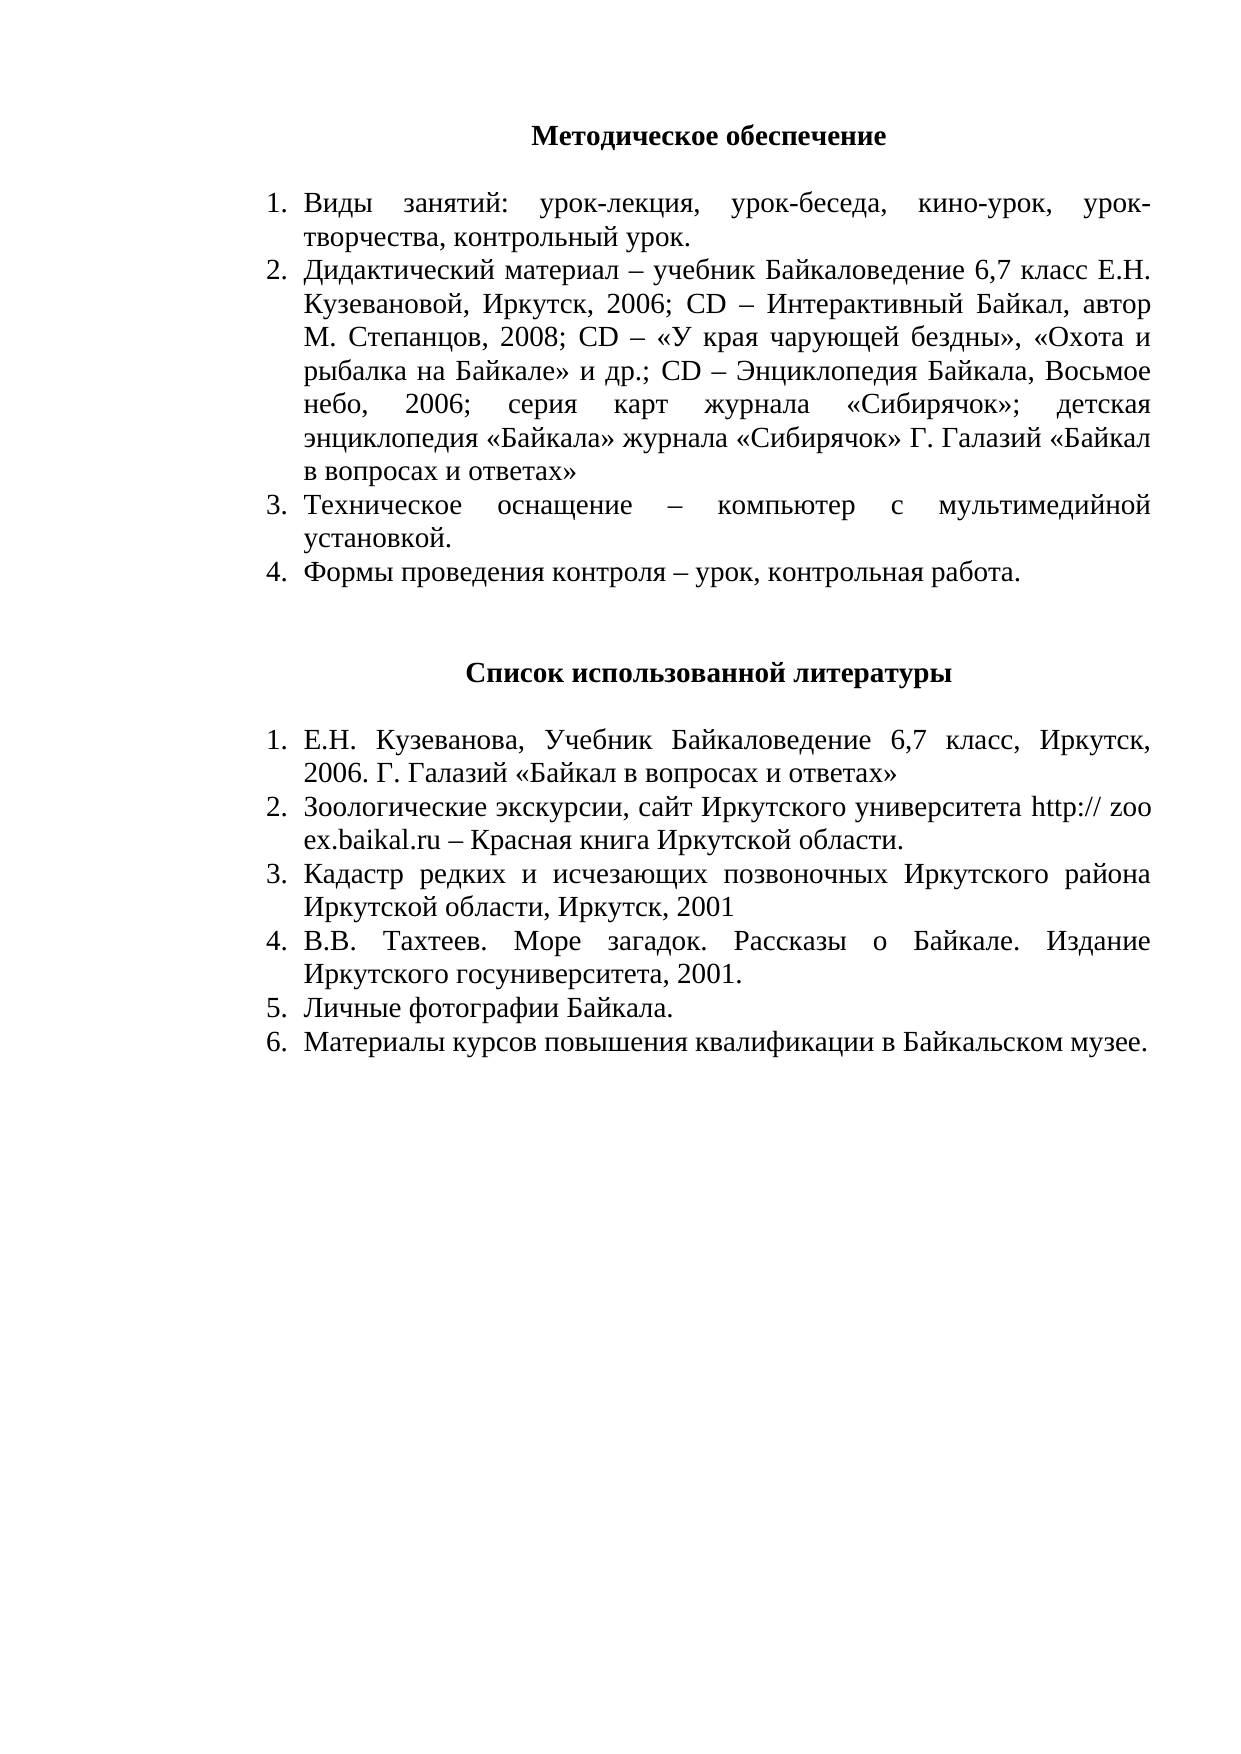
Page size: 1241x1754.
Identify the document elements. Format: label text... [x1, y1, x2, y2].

list Е.Н. Кузеванова, Учебник Байкаловедение 6,7 класс, Иркутск, 2006. Г. Галазий «Байкал в вопросах и ответах» [266, 722, 1152, 789]
list Кадастр редких и исчезающих позвоночных Иркутского района Иркутской области, Иркутск, 2001 [266, 856, 1152, 923]
list Список использованной литературы [177, 655, 1152, 688]
list В.В. Тахтеев. Море загадок. Рассказы о Байкале. Издание Иркутского госуниверситета, 2001. [266, 923, 1152, 990]
list Дидактический материал – учебник Байкаловедение 6,7 класс Е.Н. Кузевановой, Иркутск, 2006; CD – Интерактивный Байкал, автор М. Степанцов, 2008; CD – «У края чарующей бездны», «Охота и рыбалка на Байкале» и др.; CD – Энциклопедия Байкала, Восьмое небо, 2006; серия карт журнала «Сибирячок»; детская энциклопедия «Байкала» журнала «Сибирячок» Г. Галазий «Байкал в вопросах и ответах» [266, 252, 1152, 487]
list Материалы курсов повышения квалификации в Байкальском музее. [266, 1024, 1152, 1057]
text Методическое обеспечение [177, 118, 1152, 152]
list Формы проведения контроля – урок, контрольная работа. [266, 554, 1152, 588]
list Виды занятий: урок-лекция, урок-беседа, кино-урок, урок-творчества, контрольный урок. [266, 185, 1152, 252]
list Личные фотографии Байкала. [266, 990, 1152, 1024]
list Техническое оснащение – компьютер с мультимедийной установкой. [266, 487, 1152, 554]
list Зоологические экскурсии, сайт Иркутского университета http:// zoo ex.baikal.ru – Красная книга Иркутской области. [266, 789, 1152, 856]
